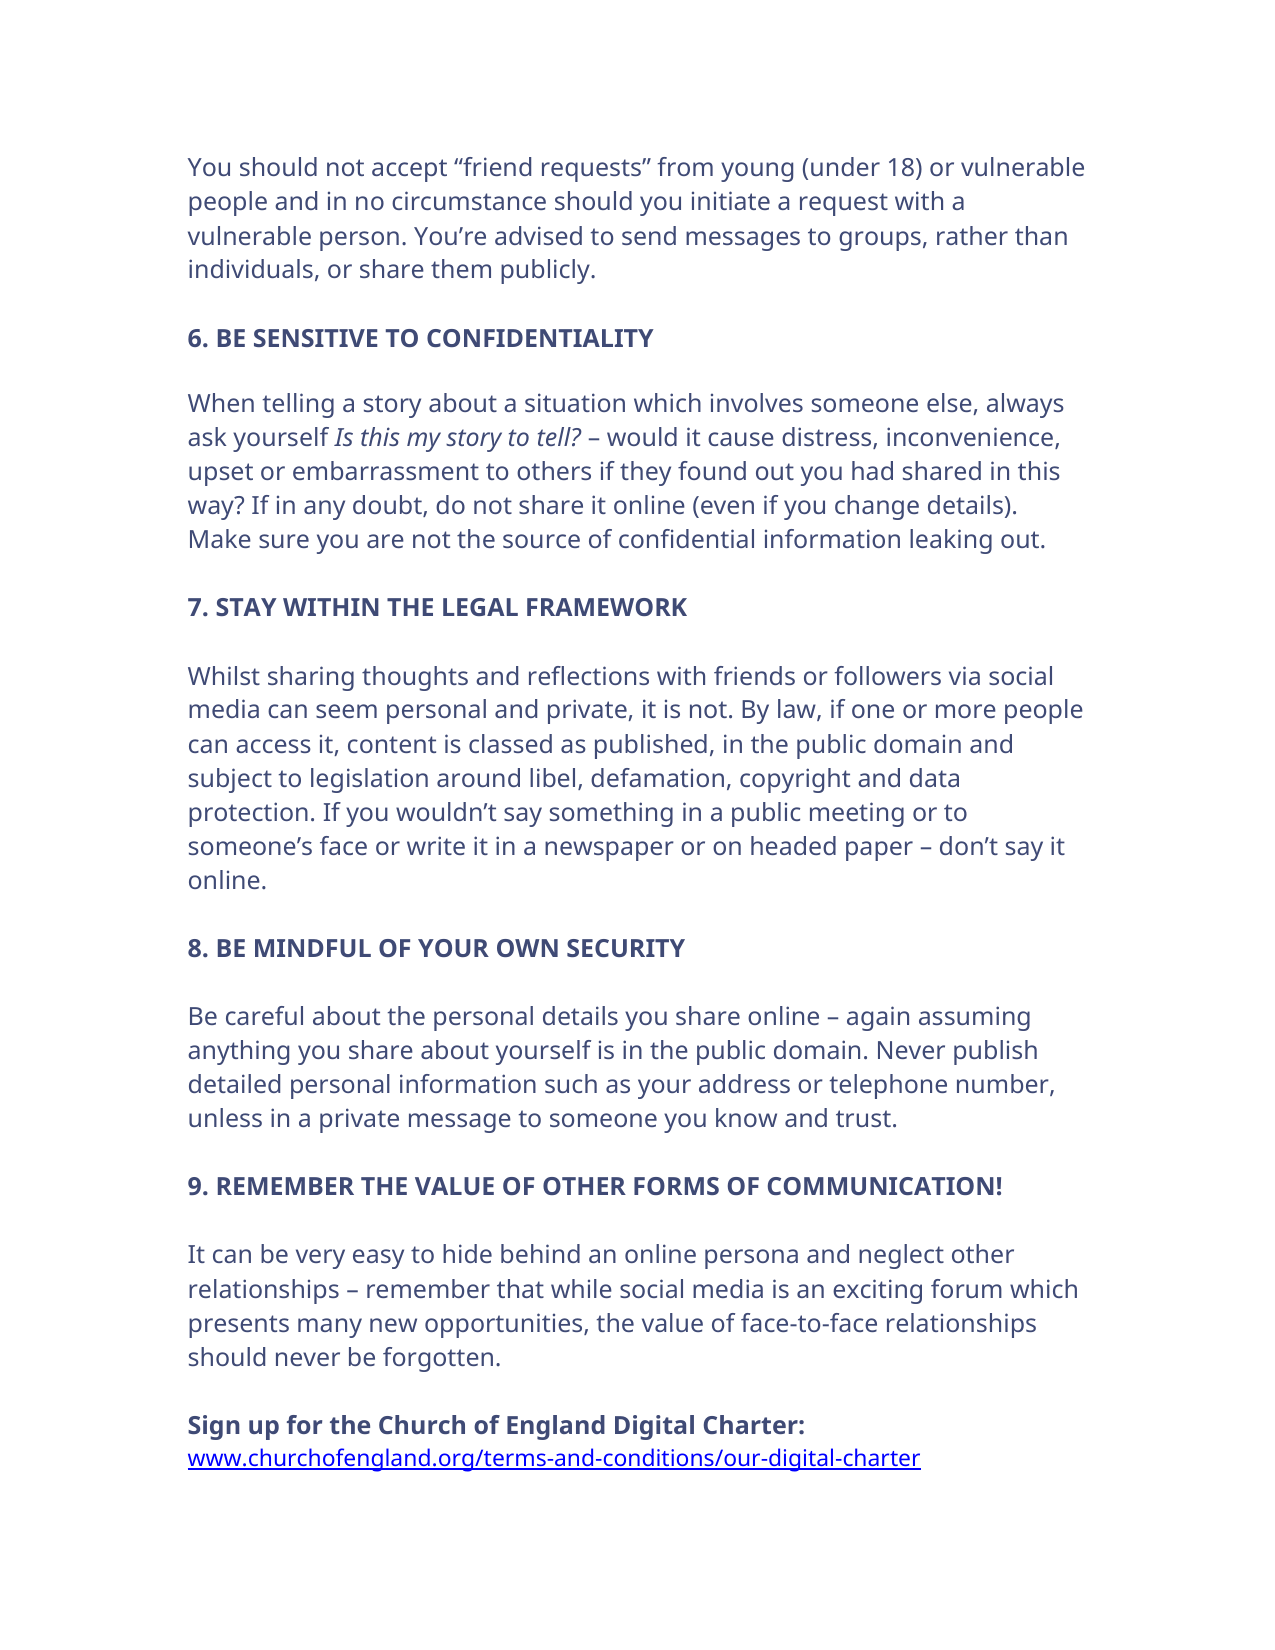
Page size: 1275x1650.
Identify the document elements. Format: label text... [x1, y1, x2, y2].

text 8. BE MINDFUL OF YOUR OWN SECURITY [187, 931, 1087, 965]
text Sign up for the Church of England Digital Charter: www.churchofengland.org/terms-and-conditions/our-digital-charter [187, 1407, 1087, 1473]
text It can be very easy to hide behind an online persona and neglect other relationships – remember that while social media is an exciting forum which presents many new opportunities, the value of face-to-face relationships should never be forgotten. [187, 1237, 1087, 1373]
text Whilst sharing thoughts and reflections with friends or followers via social media can seem personal and private, it is not. By law, if one or more people can access it, content is classed as published, in the public domain and subject to legislation around libel, defamation, copyright and data protection. If you wouldn’t say something in a public meeting or to someone’s face or write it in a newspaper or on headed paper – don’t say it online. [187, 658, 1087, 897]
text 7. STAY WITHIN THE LEGAL FRAMEWORK [187, 590, 1087, 624]
text Be careful about the personal details you share online – again assuming anything you share about yourself is in the public domain. Never publish detailed personal information such as your address or telephone number, unless in a private message to someone you know and trust. [187, 999, 1087, 1135]
text 9. REMEMBER THE VALUE OF OTHER FORMS OF COMMUNICATION! [187, 1169, 1087, 1203]
text When telling a story about a situation which involves someone else, always ask yourself Is this my story to tell? – would it cause distress, inconvenience, upset or embarrassment to others if they found out you had shared in this way? If in any doubt, do not share it online (even if you change details). Make sure you are not the source of confidential information leaking out. [187, 386, 1087, 556]
text 6. BE SENSITIVE TO CONFIDENTIALITY [187, 320, 1087, 386]
text You should not accept “friend requests” from young (under 18) or vulnerable people and in no circumstance should you initiate a request with a vulnerable person. You’re advised to send messages to groups, rather than individuals, or share them publicly. [187, 150, 1087, 286]
